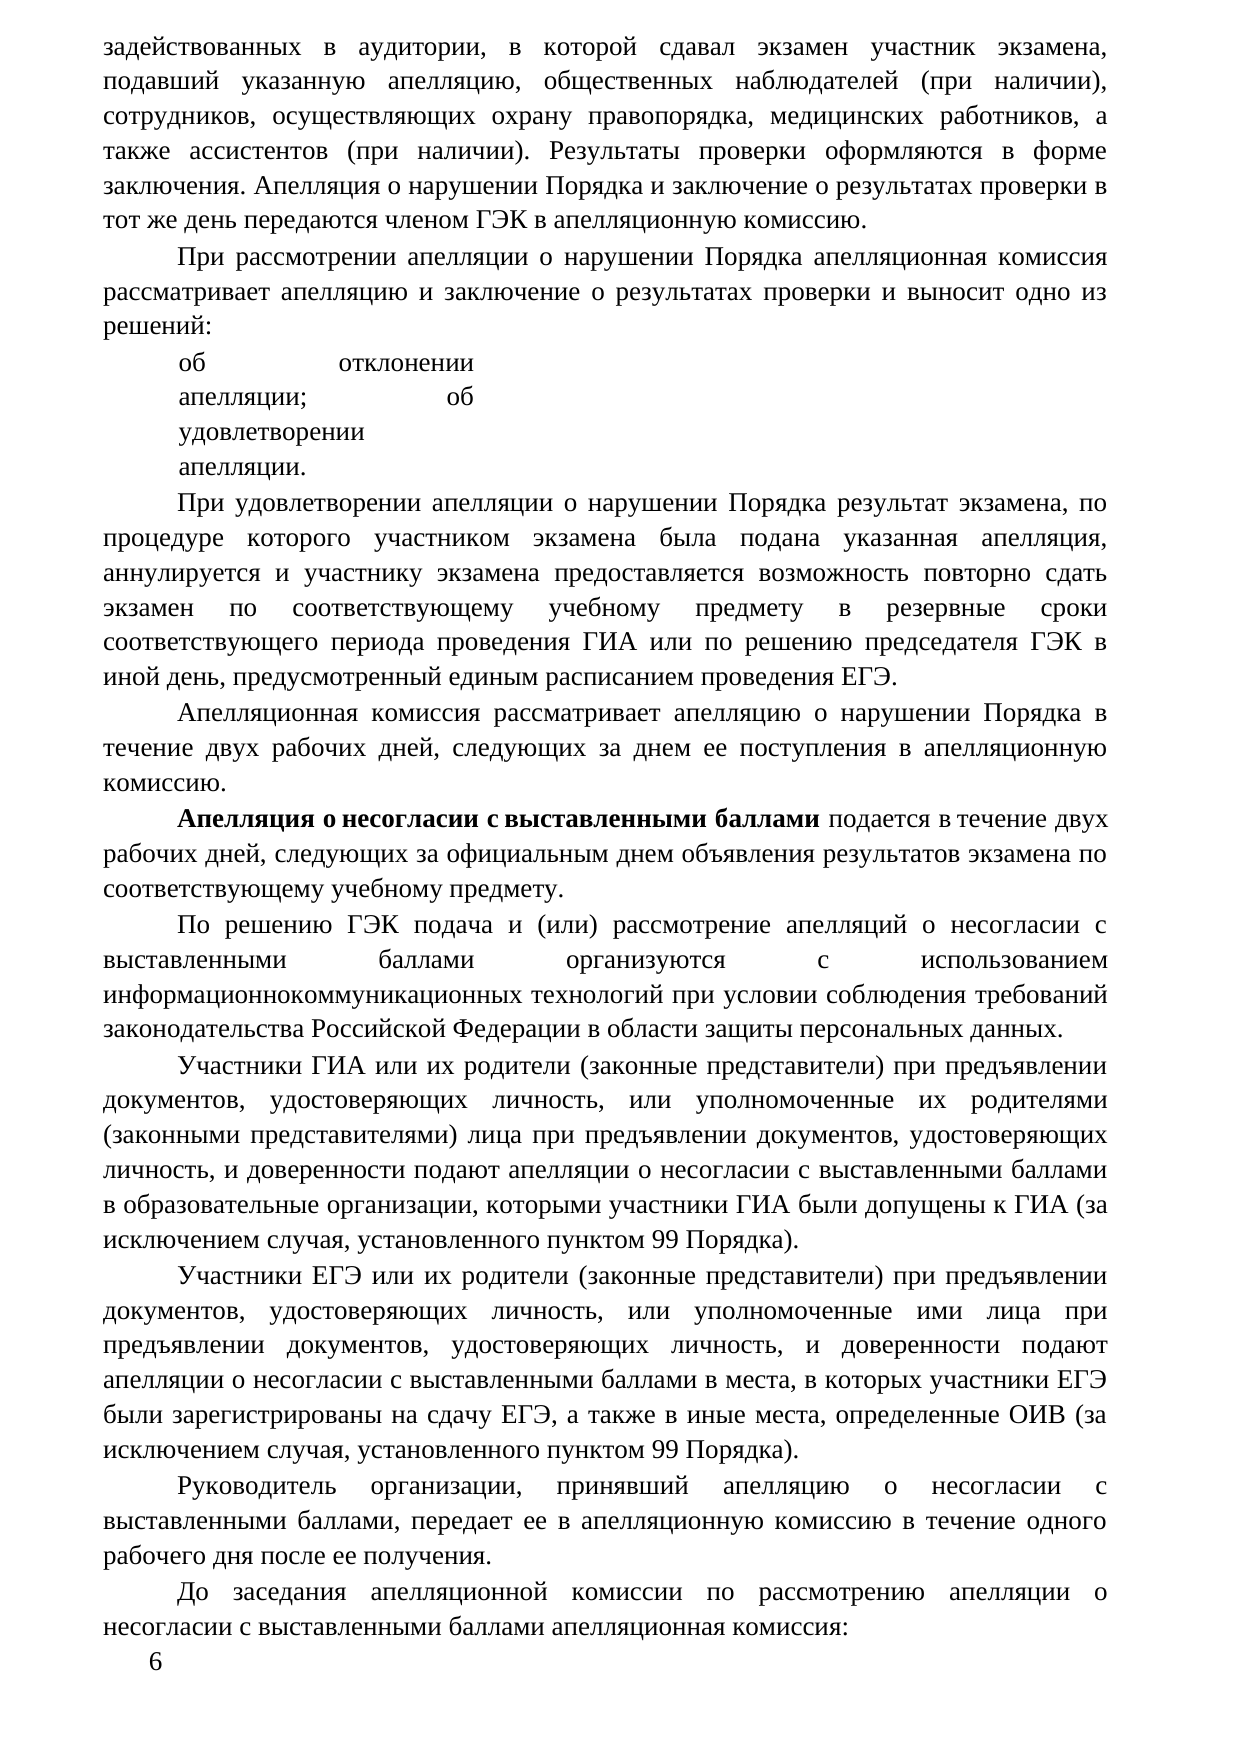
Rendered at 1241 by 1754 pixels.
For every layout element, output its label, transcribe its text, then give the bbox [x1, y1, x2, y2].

text Участники ЕГЭ или их родители (законные представители) при предъявлении документов, удостоверяющих личность, или уполномоченные ими лица при предъявлении документов, удостоверяющих личность, и доверенности подают апелляции о несогласии с выставленными баллами в места, в которых участники ЕГЭ были зарегистрированы на сдачу ЕГЭ, а также в иные места, определенные ОИВ (за исключением случая, установленного пунктом 99 Порядка). [103, 1259, 1109, 1464]
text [103, 29, 1109, 235]
text об отклонении апелляции; об удовлетворении апелляции. [178, 346, 474, 481]
text Руководитель организации, принявший апелляцию о несогласии с выставленными баллами, передает ее в апелляционную комиссию в течение одного рабочего дня после ее получения. [103, 1469, 1109, 1570]
text Участники ГИА или их родители (законные представители) при предъявлении документов, удостоверяющих личность, или уполномоченные их родителями (законными представителями) лица при предъявлении документов, удостоверяющих личность, и доверенности подают апелляции о несогласии с выставленными баллами в образовательные организации, которыми участники ГИА были допущены к ГИА (за исключением случая, установленного пунктом 99 Порядка). [103, 1049, 1109, 1254]
text По решению ГЭК подача и (или) рассмотрение апелляций о несогласии с выставленными баллами организуются с использованием информационнокоммуникационных технологий при условии соблюдения требований законодательства Российской Федерации в области защиты персональных данных. [103, 908, 1109, 1044]
text Апелляция о несогласии с выставленными баллами подается в течение двух рабочих дней, следующих за официальным днем объявления результатов экзамена по соответствующему учебному предмету. [103, 802, 1109, 903]
text До заседания апелляционной комиссии по рассмотрению апелляции о несогласии с выставленными баллами апелляционная комиссия: [103, 1575, 1109, 1641]
text При удовлетворении апелляции о нарушении Порядка результат экзамена, по процедуре которого участником экзамена была подана указанная апелляция, аннулируется и участнику экзамена предоставляется возможность повторно сдать экзамен по соответствующему учебному предмету в резервные сроки соответствующего периода проведения ГИА или по решению председателя ГЭК в иной день, предусмотренный единым расписанием проведения ЕГЭ. [103, 486, 1109, 691]
text Апелляционная комиссия рассматривает апелляцию о нарушении Порядка в течение двух рабочих дней, следующих за днем ее поступления в апелляционную комиссию. [103, 696, 1109, 797]
text При рассмотрении апелляции о нарушении Порядка апелляционная комиссия рассматривает апелляцию и заключение о результатах проверки и выносит одно из решений: [103, 240, 1109, 341]
